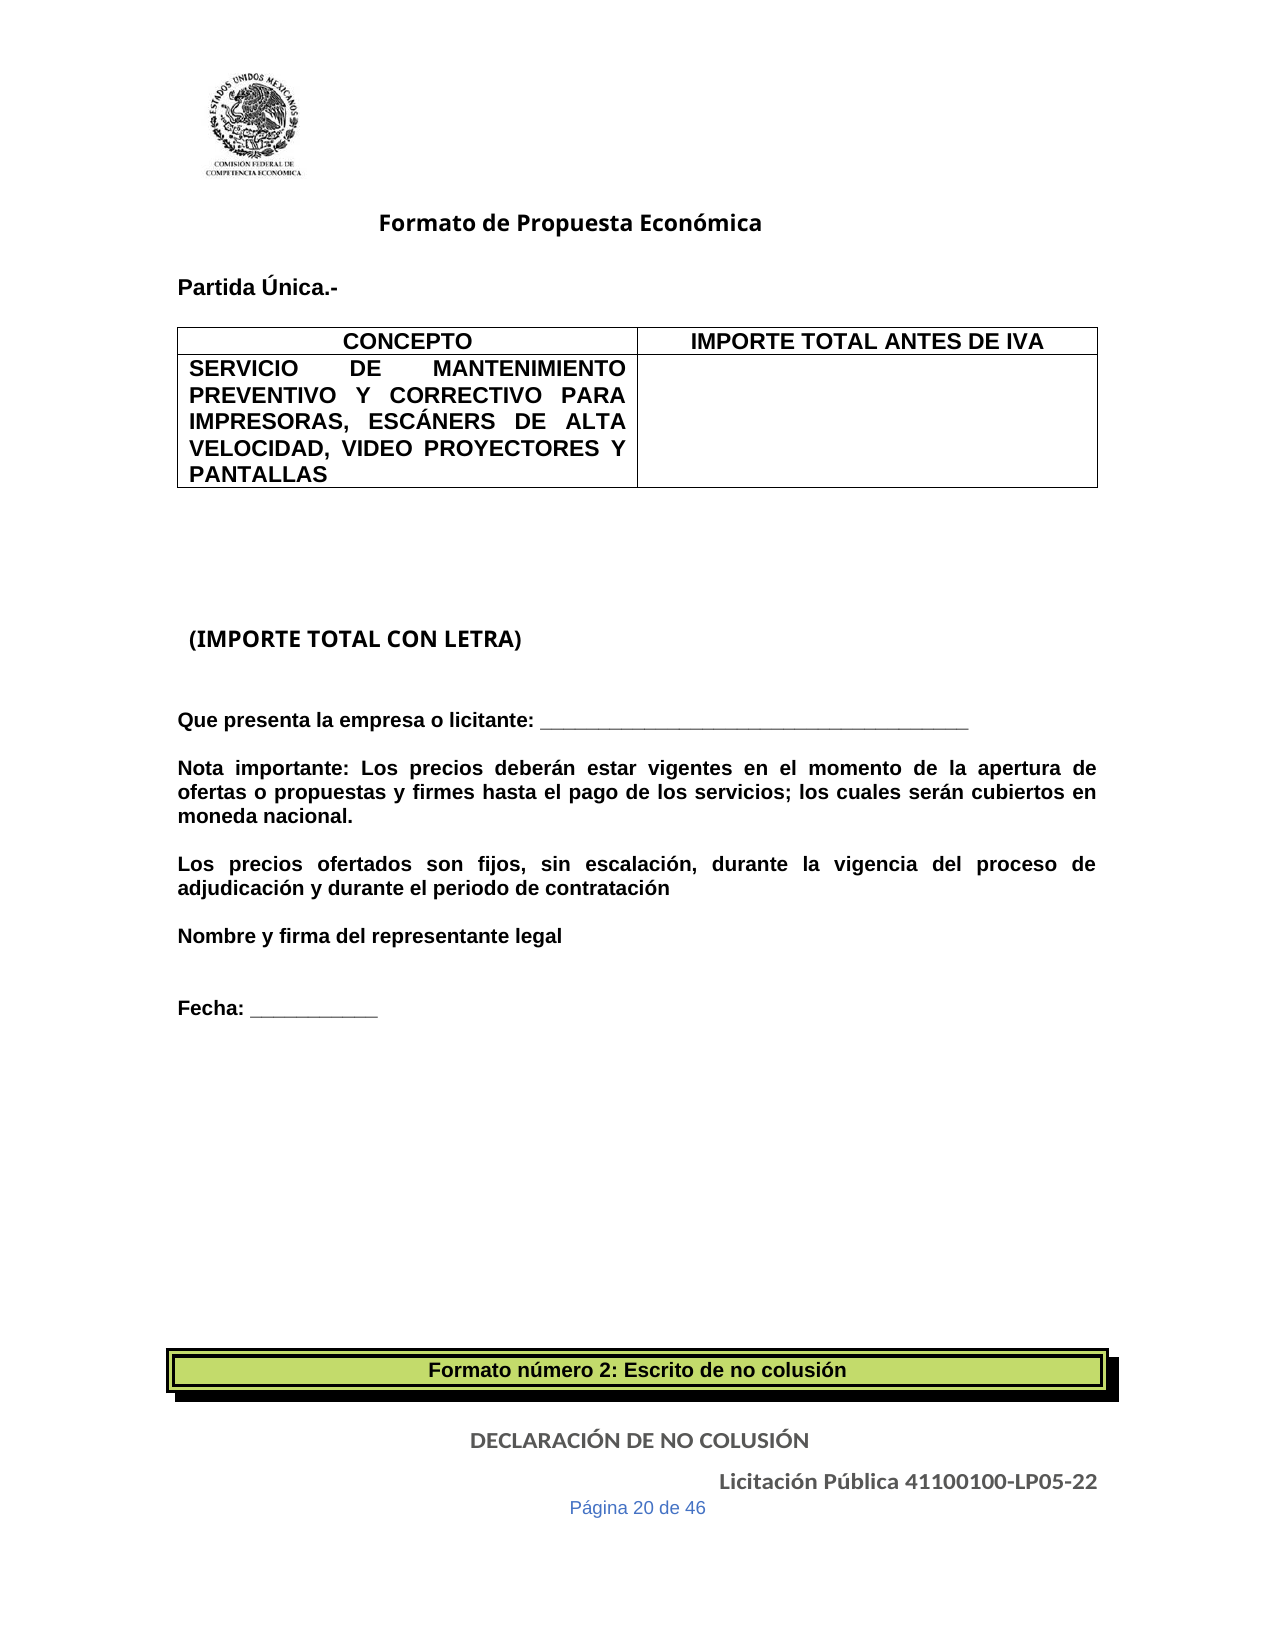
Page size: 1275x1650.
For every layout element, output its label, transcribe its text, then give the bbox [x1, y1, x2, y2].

table_header IMPORTE TOTAL ANTES DE IVA [638, 328, 1097, 354]
text Que presenta la empresa o licitante: _____________________________________ [177, 708, 1098, 732]
text Nombre y firma del representante legal [177, 923, 1098, 947]
text Formato número 2: Escrito de no colusión [169, 1351, 1106, 1390]
picture [188, 73, 322, 179]
text Partida Única.- [177, 274, 1098, 301]
table_cell SERVICIO DE MANTENIMIENTO PREVENTIVO Y CORRECTIVO PARA IMPRESORAS, ESCÁNERS DE ALTA VELOCIDAD, VIDEO PROYECTORES Y PANTALLAS [178, 355, 637, 487]
text Nota importante: Los precios deberán estar vigentes en el momento de la apertura de ofertas o propuestas y firmes hasta el pago de los servicios; los cuales serán cubiertos en moneda nacional. [177, 756, 1098, 828]
table_cell [638, 355, 1097, 487]
text (IMPORTE TOTAL CON LETRA) [177, 623, 1098, 654]
text Licitación Pública 41100100-LP05-22 [177, 1467, 1098, 1495]
text Los precios ofertados son fijos, sin escalación, durante la vigencia del proceso de adjudicación y durante el periodo de contratación [177, 852, 1098, 899]
text Formato de Propuesta Económica [325, 207, 1098, 239]
text Fecha: ___________ [177, 995, 1098, 1019]
text DECLARACIÓN DE NO COLUSIÓN [181, 1426, 1098, 1454]
table_header CONCEPTO [178, 328, 637, 354]
